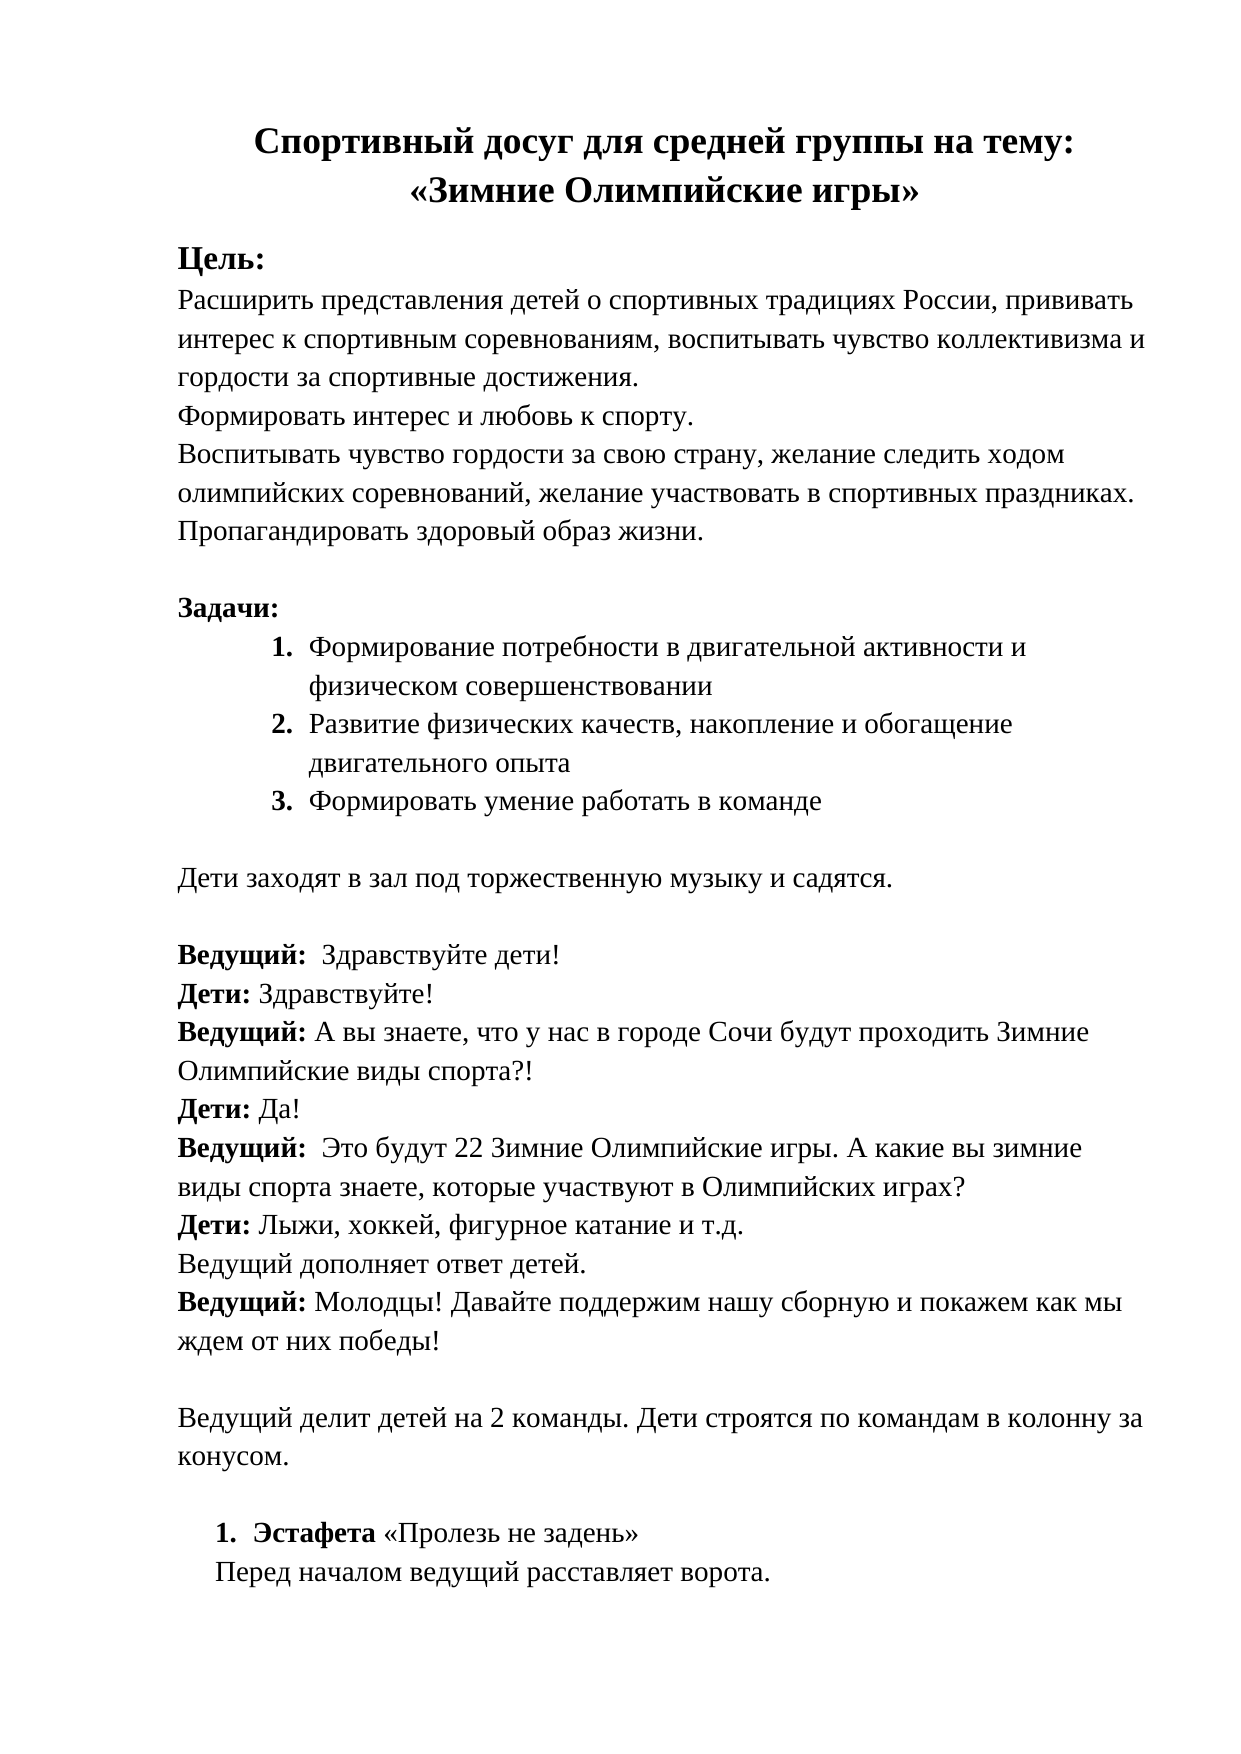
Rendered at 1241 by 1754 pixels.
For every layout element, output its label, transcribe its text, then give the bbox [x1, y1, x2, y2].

text Расширить представления детей о спортивных традициях России, прививать интерес к спортивным соревнованиям, воспитывать чувство коллективизма и гордости за спортивные достижения. [177, 282, 1152, 393]
text Ведущий дополняет ответ детей. [177, 1246, 1152, 1279]
text Дети заходят в зал под торжественную музыку и садятся. [177, 860, 1152, 894]
list Эстафета «Пролезь не задень» [215, 1516, 1152, 1549]
list Развитие физических качеств, накопление и обогащение двигательного опыта [271, 706, 1152, 778]
text Воспитывать чувство гордости за свою страну, желание следить ходом олимпийских соревнований, желание участвовать в спортивных праздниках. [177, 436, 1152, 508]
list Формировать умение работать в команде [271, 783, 1152, 817]
text Формировать интерес и любовь к спорту. [177, 398, 1152, 431]
text Цель: [177, 238, 1152, 276]
text Ведущий делит детей на 2 команды. Дети строятся по командам в колонну за конусом. [177, 1400, 1152, 1472]
text Дети: Здравствуйте! [177, 976, 1152, 1009]
list Формирование потребности в двигательной активности и физическом совершенствовании [271, 629, 1152, 701]
text Спортивный досуг для средней группы на тему: «Зимние Олимпийские игры» [177, 118, 1152, 211]
text Перед началом ведущий расставляет ворота. [215, 1554, 1152, 1588]
text Пропагандировать здоровый образ жизни. [177, 513, 1152, 547]
text Дети: Да! [177, 1092, 1152, 1125]
text Дети: Лыжи, хоккей, фигурное катание и т.д. [177, 1207, 1152, 1241]
text Ведущий: Здравствуйте дети! [177, 937, 1152, 971]
text Ведущий: Молодцы! Давайте поддержим нашу сборную и покажем как мы ждем от них победы! [177, 1284, 1152, 1356]
text Ведущий: Это будут 22 Зимние Олимпийские игры. А какие вы зимние виды спорта знаете, которые участвуют в Олимпийских играх? [177, 1130, 1152, 1202]
text Ведущий: А вы знаете, что у нас в городе Сочи будут проходить Зимние Олимпийские виды спорта?! [177, 1014, 1152, 1087]
text Задачи: [177, 591, 1152, 624]
